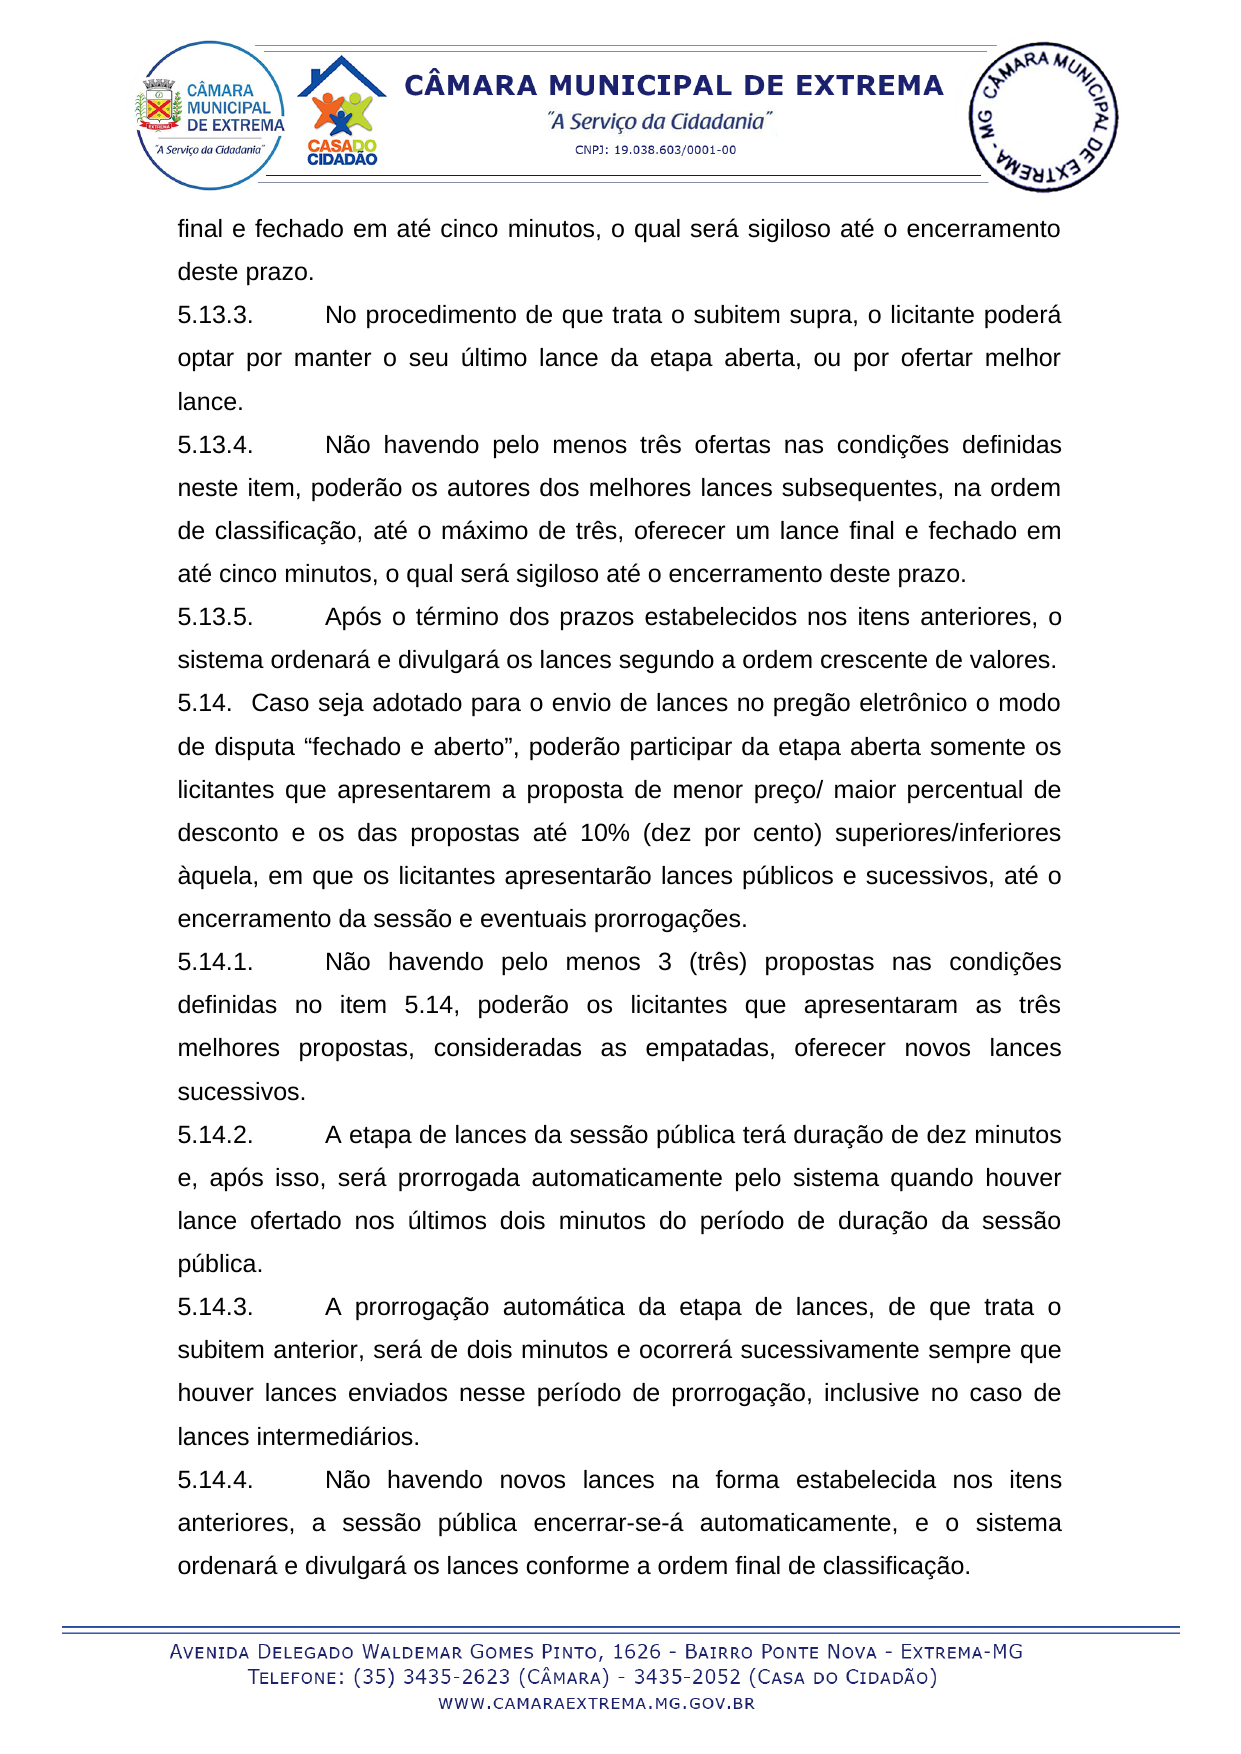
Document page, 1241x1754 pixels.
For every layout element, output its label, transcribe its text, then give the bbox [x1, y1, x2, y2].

text 5.13.5. Após o término dos prazos estabelecidos nos itens anteriores, o sistema ordenará e divulgará os lances segundo a ordem crescente de valores. [177, 602, 1063, 674]
text 5.14.2. A etapa de lances da sessão pública terá duração de dez minutos e, após isso, será prorrogada automaticamente pelo sistema quando houver lance ofertado nos últimos dois minutos do período de duração da sessão pública. [177, 1119, 1063, 1278]
text 5.14.1. Não havendo pelo menos 3 (três) propostas nas condições definidas no item 5.14, poderão os licitantes que apresentaram as três melhores propostas, consideradas as empatadas, oferecer novos lances sucessivos. [177, 947, 1063, 1105]
text 5.14. Caso seja adotado para o envio de lances no pregão eletrônico o modo de disputa “fechado e aberto”, poderão participar da etapa aberta somente os licitantes que apresentarem a proposta de menor preço/ maior percentual de desconto e os das propostas até 10% (dez por cento) superiores/inferiores àquela, em que os licitantes apresentarão lances públicos e sucessivos, até o encerramento da sessão e eventuais prorrogações. [177, 688, 1063, 933]
picture [124, 30, 1123, 221]
text 5.13.4. Não havendo pelo menos três ofertas nas condições definidas neste item, poderão os autores dos melhores lances subsequentes, na ordem de classificação, até o máximo de três, oferecer um lance final e fechado em até cinco minutos, o qual será sigiloso até o encerramento deste prazo. [177, 429, 1063, 588]
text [177, 214, 1063, 286]
text 5.13.3. No procedimento de que trata o subitem supra, o licitante poderá optar por manter o seu último lance da etapa aberta, ou por ofertar melhor lance. [177, 300, 1063, 415]
text 5.14.3. A prorrogação automática da etapa de lances, de que trata o subitem anterior, será de dois minutos e ocorrerá sucessivamente sempre que houver lances enviados nesse período de prorrogação, inclusive no caso de lances intermediários. [177, 1292, 1063, 1450]
text 5.14.4. Não havendo novos lances na forma estabelecida nos itens anteriores, a sessão pública encerrar-se-á automaticamente, e o sistema ordenará e divulgará os lances conforme a ordem final de classificação. [177, 1464, 1063, 1579]
picture [46, 1615, 1194, 1724]
